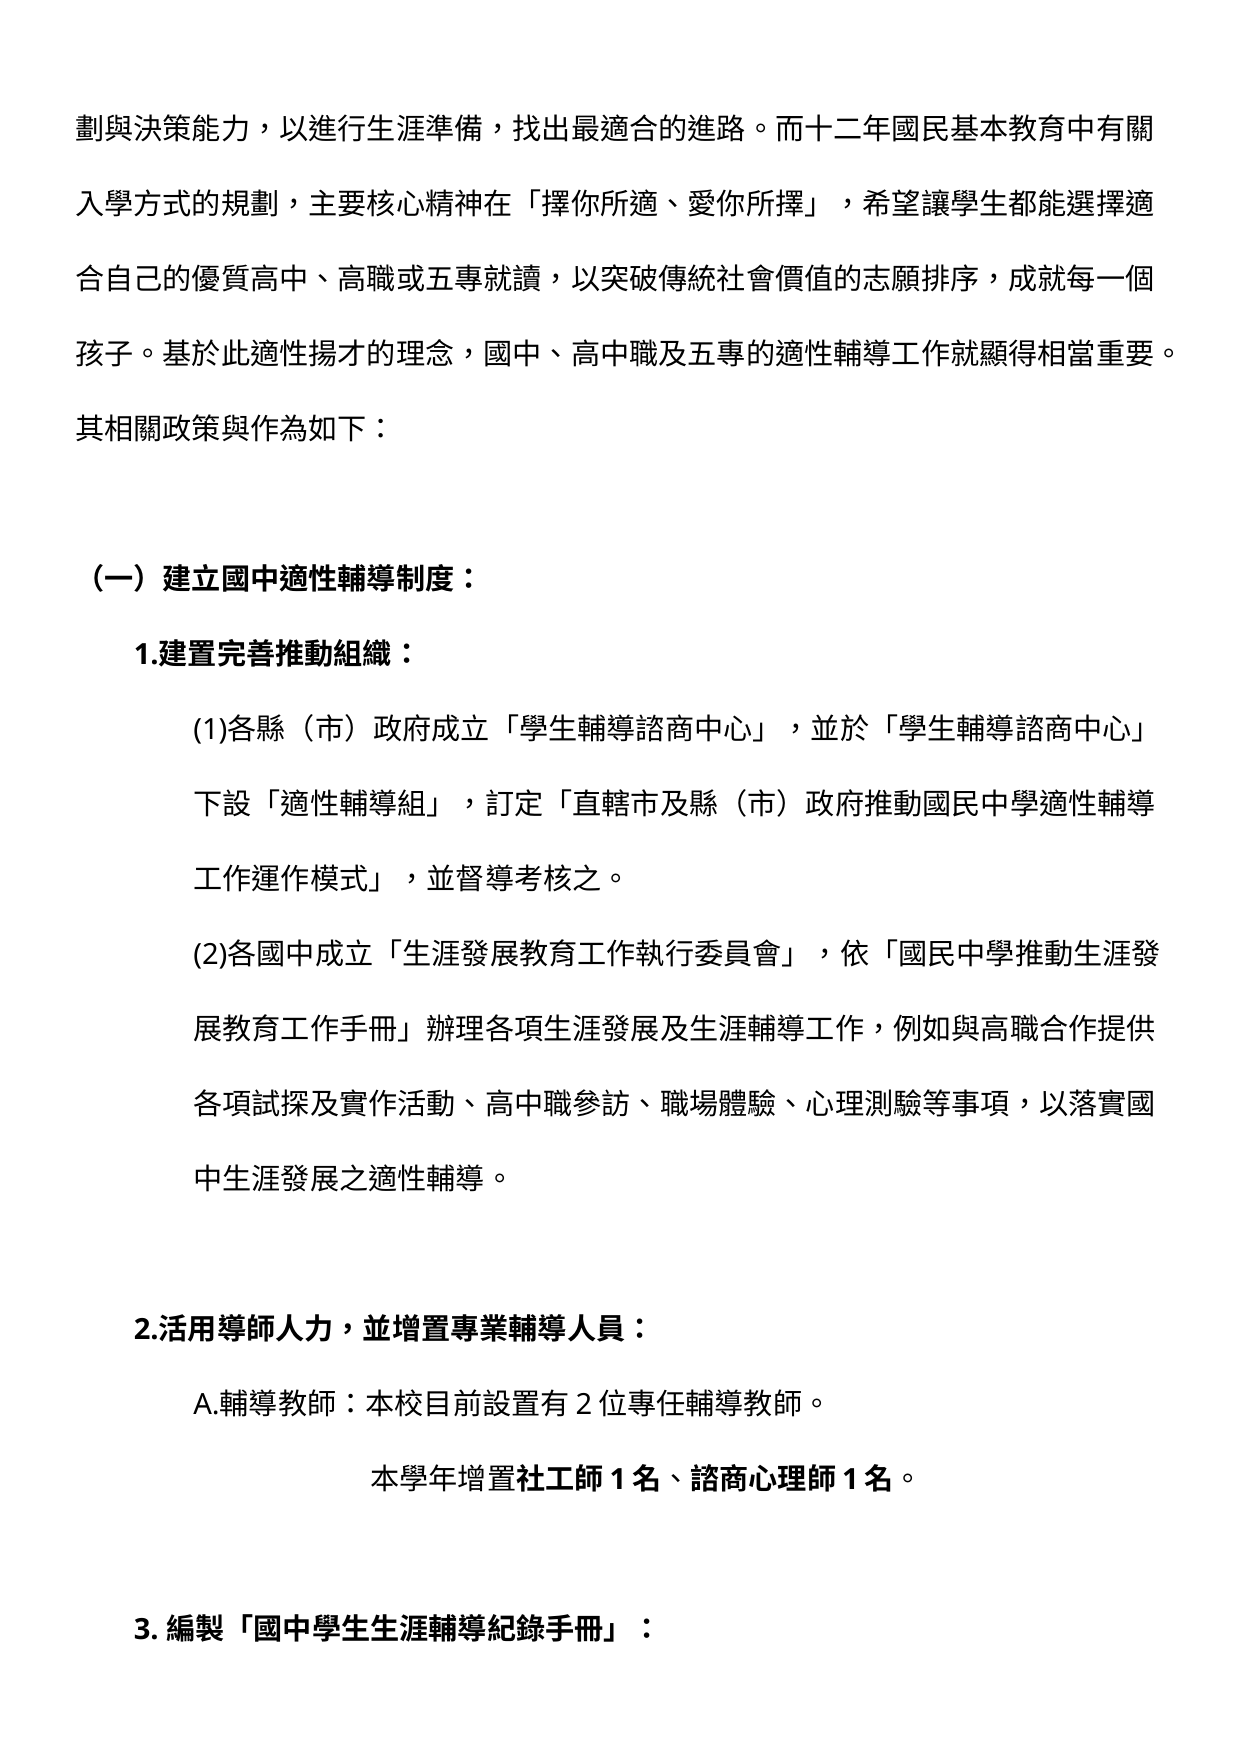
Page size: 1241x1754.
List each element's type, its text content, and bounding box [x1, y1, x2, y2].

text (1)各縣（市）政府成立「學生輔導諮商中心」，並於「學生輔導諮商中心」下設「適性輔導組」，訂定「直轄市及縣（市）政府推動國民中學適性輔導工作運作模式」，並督導考核之。 [193, 689, 1165, 914]
text (2)各國中成立「生涯發展教育工作執行委員會」，依「國民中學推動生涯發展教育工作手冊」辦理各項生涯發展及生涯輔導工作，例如與高職合作提供各項試探及實作活動、高中職參訪、職場體驗、心理測驗等事項，以落實國中生涯發展之適性輔導。 [193, 914, 1165, 1214]
text A.輔導教師：本校目前設置有2位專任輔導教師。 本學年增置社工師1名、諮商心理師1名。 [193, 1364, 1165, 1514]
text 1.建置完善推動組織： [75, 614, 1165, 689]
text （一）建立國中適性輔導制度： [75, 539, 1165, 614]
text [75, 89, 1165, 464]
text 3. 編製「國中學生生涯輔導紀錄手冊」： [75, 1589, 1165, 1664]
text 2.活用導師人力，並增置專業輔導人員： [75, 1289, 1165, 1364]
